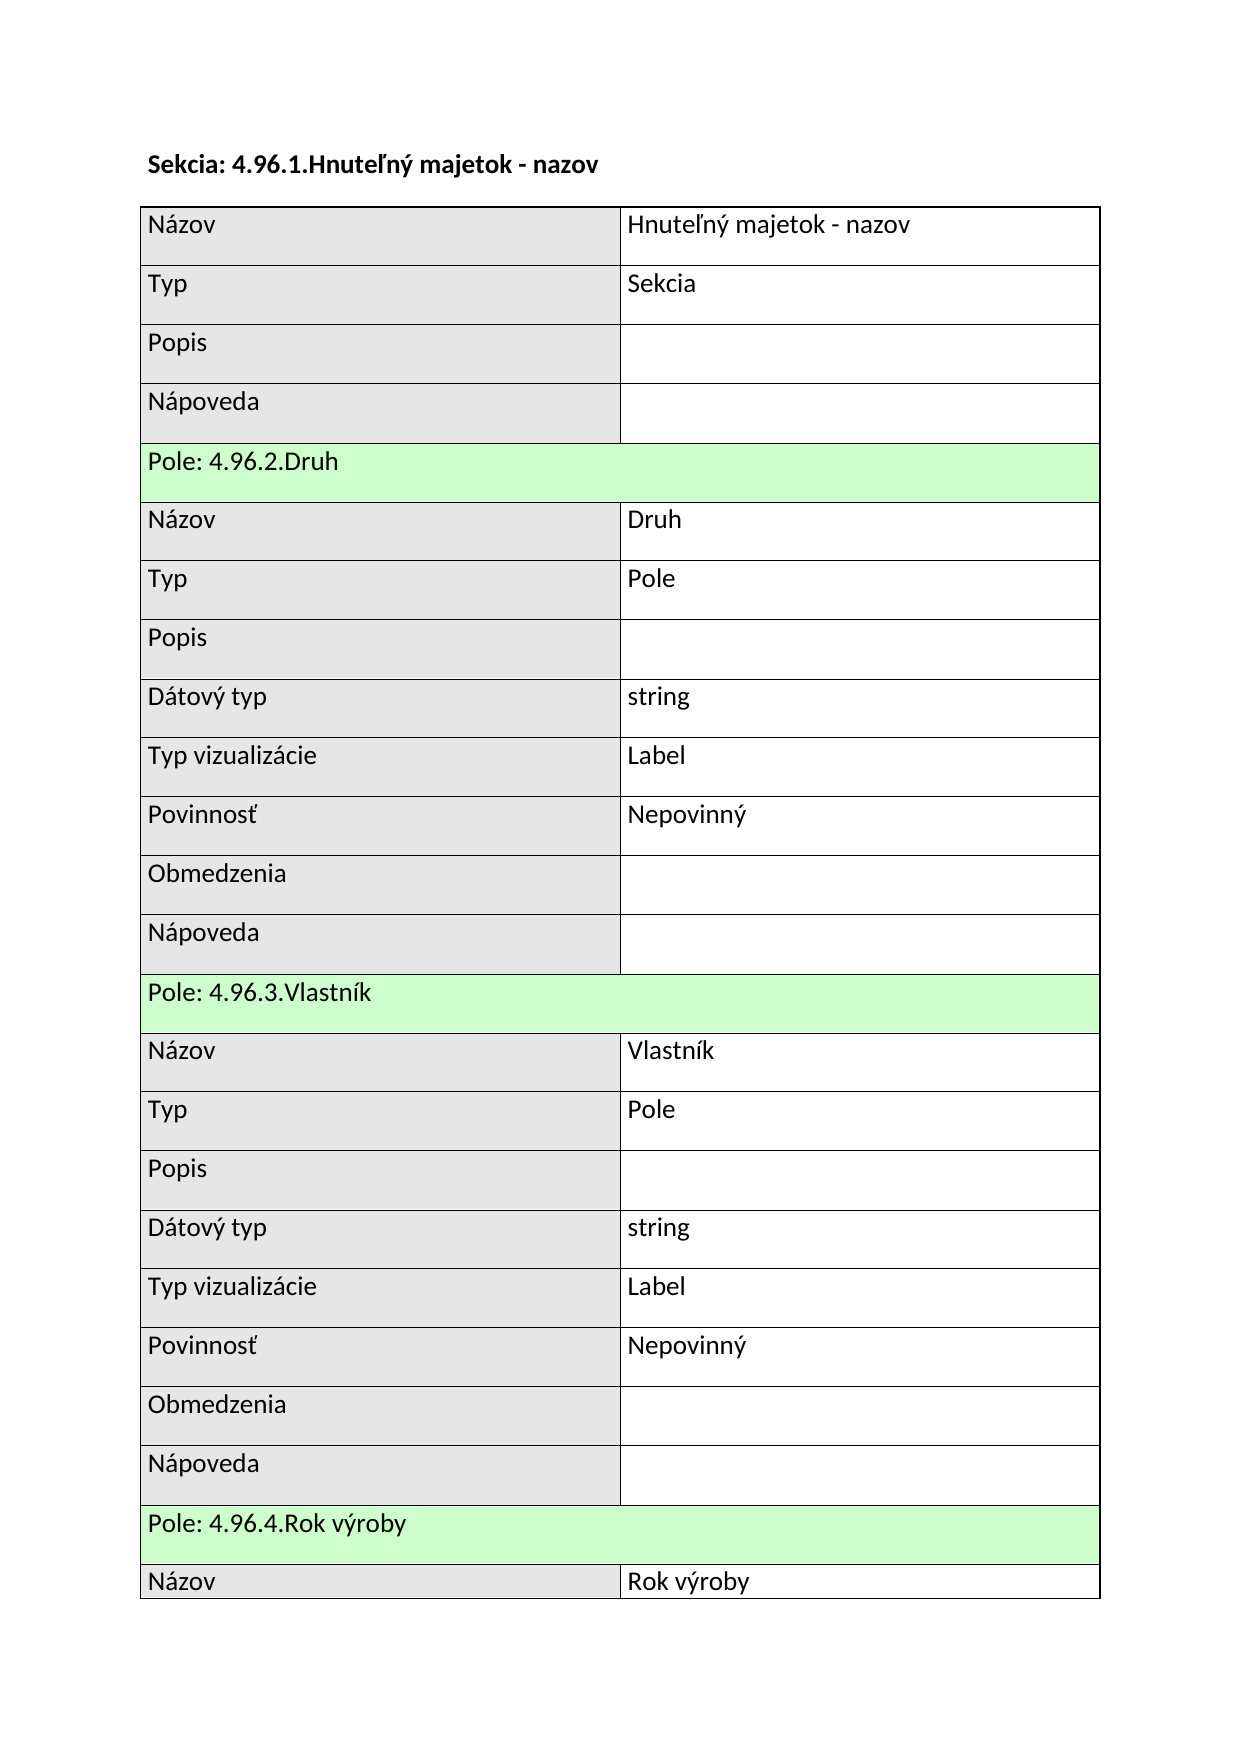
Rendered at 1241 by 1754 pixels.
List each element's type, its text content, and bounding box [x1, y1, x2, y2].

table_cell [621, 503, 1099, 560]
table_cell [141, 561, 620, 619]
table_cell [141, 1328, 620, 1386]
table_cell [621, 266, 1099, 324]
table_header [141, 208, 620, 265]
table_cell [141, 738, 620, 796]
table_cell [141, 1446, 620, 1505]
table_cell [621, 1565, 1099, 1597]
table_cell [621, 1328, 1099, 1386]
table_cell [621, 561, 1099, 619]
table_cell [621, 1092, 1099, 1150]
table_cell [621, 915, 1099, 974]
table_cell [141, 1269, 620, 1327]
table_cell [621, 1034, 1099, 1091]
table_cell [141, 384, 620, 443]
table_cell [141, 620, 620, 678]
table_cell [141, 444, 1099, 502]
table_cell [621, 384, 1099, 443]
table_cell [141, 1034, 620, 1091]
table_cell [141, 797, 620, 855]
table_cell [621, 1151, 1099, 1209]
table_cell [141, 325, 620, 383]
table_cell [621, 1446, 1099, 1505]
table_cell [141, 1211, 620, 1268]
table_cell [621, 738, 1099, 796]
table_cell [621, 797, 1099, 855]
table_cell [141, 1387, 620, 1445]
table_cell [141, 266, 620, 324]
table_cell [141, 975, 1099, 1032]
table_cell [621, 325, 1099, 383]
text Sekcia: 4.96.1.Hnuteľný majetok - nazov [148, 148, 1093, 181]
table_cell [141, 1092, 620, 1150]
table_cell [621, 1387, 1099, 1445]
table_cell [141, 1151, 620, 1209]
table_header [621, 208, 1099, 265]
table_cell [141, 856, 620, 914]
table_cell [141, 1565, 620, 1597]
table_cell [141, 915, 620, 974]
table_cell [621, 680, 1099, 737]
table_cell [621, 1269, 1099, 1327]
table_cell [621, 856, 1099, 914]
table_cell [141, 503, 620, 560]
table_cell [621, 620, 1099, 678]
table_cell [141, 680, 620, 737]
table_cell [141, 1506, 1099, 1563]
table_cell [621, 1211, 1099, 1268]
